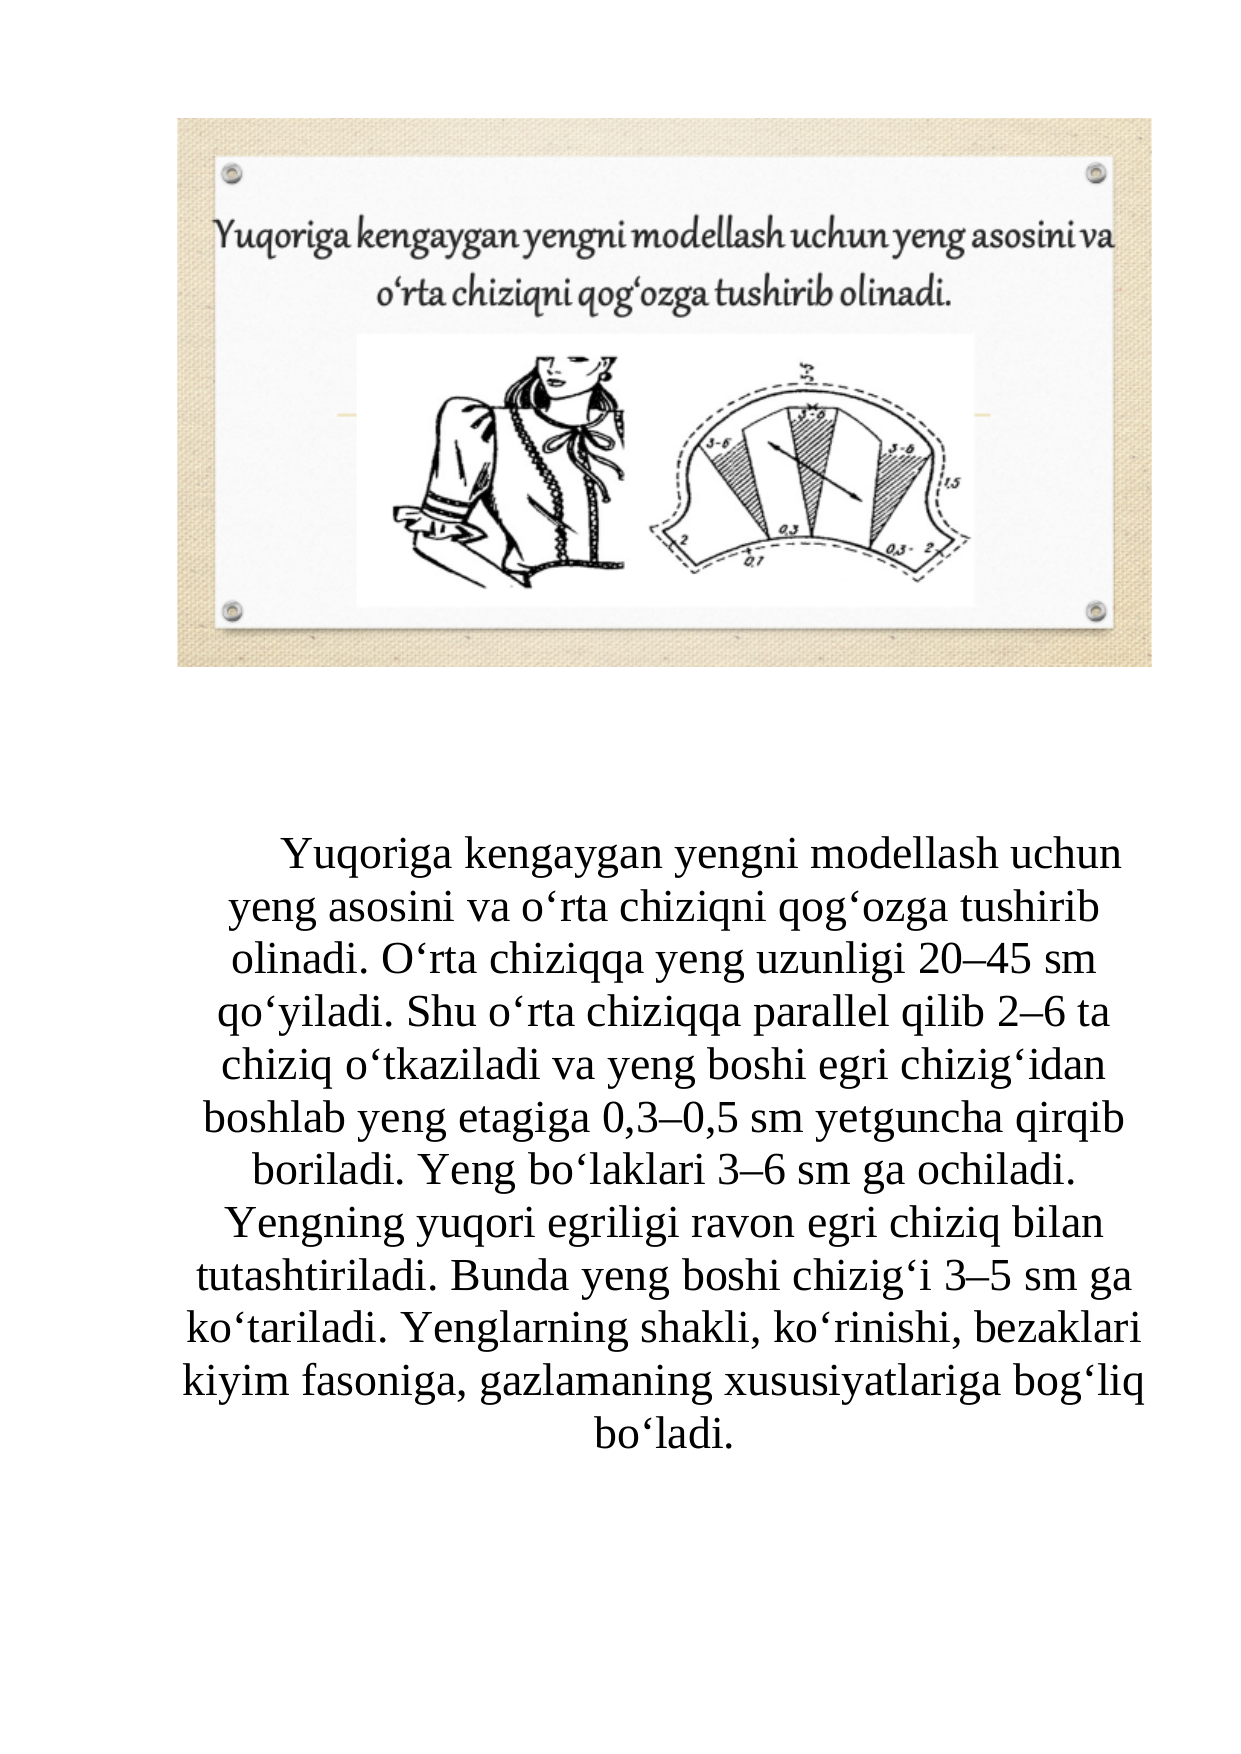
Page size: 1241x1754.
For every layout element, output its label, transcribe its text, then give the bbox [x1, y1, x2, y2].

text Yuqoriga kengaygan yengni modellash uchun yeng asosini va o‘rta chiziqni qog‘ozga tushirib olinadi. O‘rta chiziqqa yeng uzunligi 20–45 sm qo‘yiladi. Shu o‘rta chiziqqa parallel qilib 2–6 ta chiziq o‘tkaziladi va yeng boshi egri chizig‘idan boshlab yeng etagiga 0,3–0,5 sm yetguncha qirqib boriladi. Yeng bo‘laklari 3–6 sm ga ochiladi. Yengning yuqori egriligi ravon egri chiziq bilan tutashtiriladi. Bunda yeng boshi chizig‘i 3–5 sm ga ko‘tariladi. Yenglarning shakli, ko‘rinishi, bezaklari kiyim fasoniga, gazlamaning xususiyatlariga bog‘liq bo‘ladi. [177, 826, 1152, 1458]
picture [177, 118, 1152, 667]
